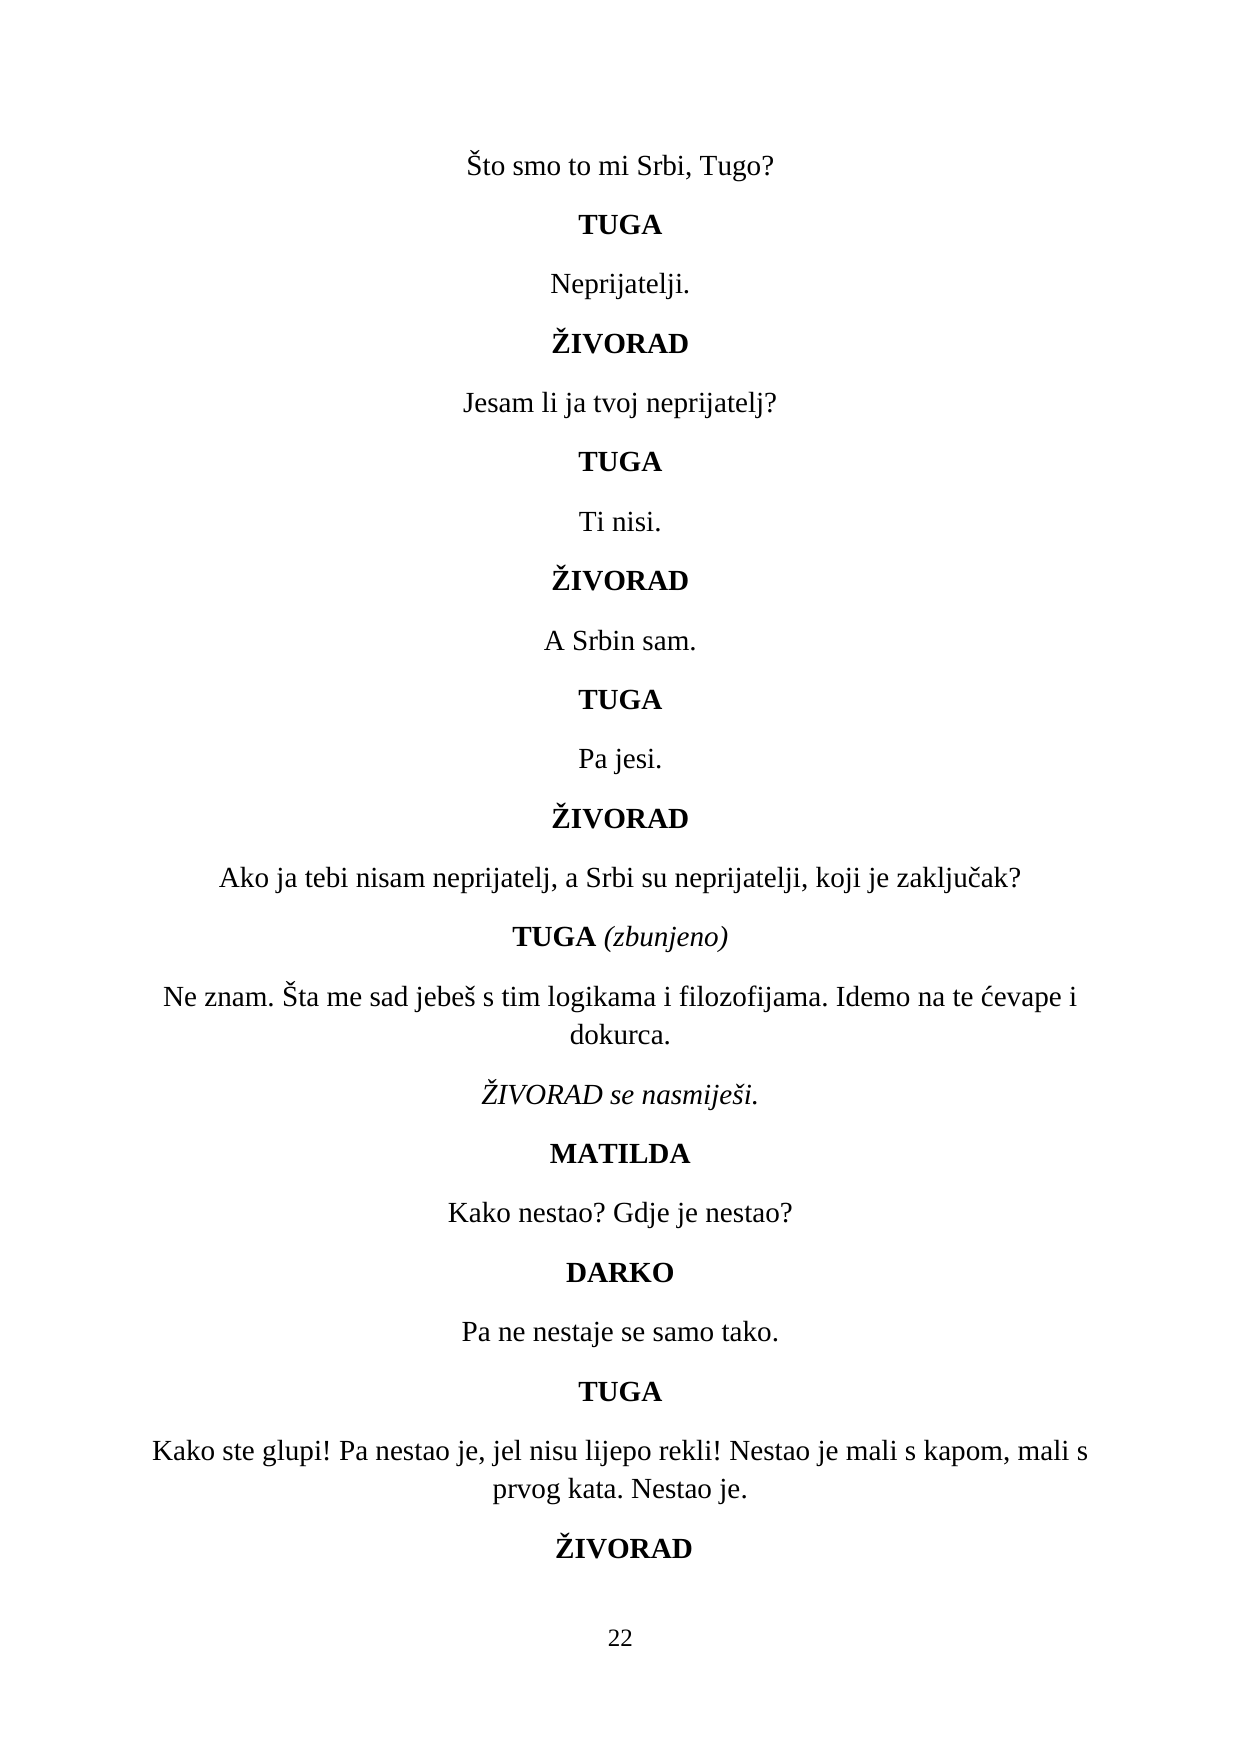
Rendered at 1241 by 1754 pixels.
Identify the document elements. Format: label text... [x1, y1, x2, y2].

text ŽIVORAD [148, 801, 1093, 834]
text TUGA (zbunjeno) [148, 919, 1093, 953]
text Ako ja tebi nisam neprijatelj, a Srbi su neprijatelji, koji je zaključak? [148, 860, 1093, 894]
text ŽIVORAD se nasmiješi. [148, 1077, 1093, 1110]
text Kako nestao? Gdje je nestao? [148, 1196, 1093, 1229]
text Kako ste glupi! Pa nestao je, jel nisu lijepo rekli! Nestao je mali s kapom, mali s prvog kata. Nestao je. [148, 1433, 1093, 1505]
text ŽIVORAD [148, 326, 1093, 359]
text MATILDA [148, 1136, 1093, 1170]
text Pa jesi. [148, 741, 1093, 775]
text ŽIVORAD [148, 1531, 1093, 1564]
text DARKO [148, 1255, 1093, 1288]
text TUGA [148, 207, 1093, 241]
text Što smo to mi Srbi, Tugo? [148, 148, 1093, 181]
text Pa ne nestaje se samo tako. [148, 1314, 1093, 1348]
text Ne znam. Šta me sad jebeš s tim logikama i filozofijama. Idemo na te ćevape i dokurca. [148, 979, 1093, 1051]
text TUGA [148, 444, 1093, 478]
text TUGA [148, 682, 1093, 716]
text Jesam li ja tvoj neprijatelj? [148, 385, 1093, 419]
text A Srbin sam. [148, 623, 1093, 656]
text ŽIVORAD [148, 563, 1093, 597]
text Ti nisi. [148, 504, 1093, 537]
text Neprijatelji. [148, 266, 1093, 300]
text TUGA [148, 1374, 1093, 1407]
